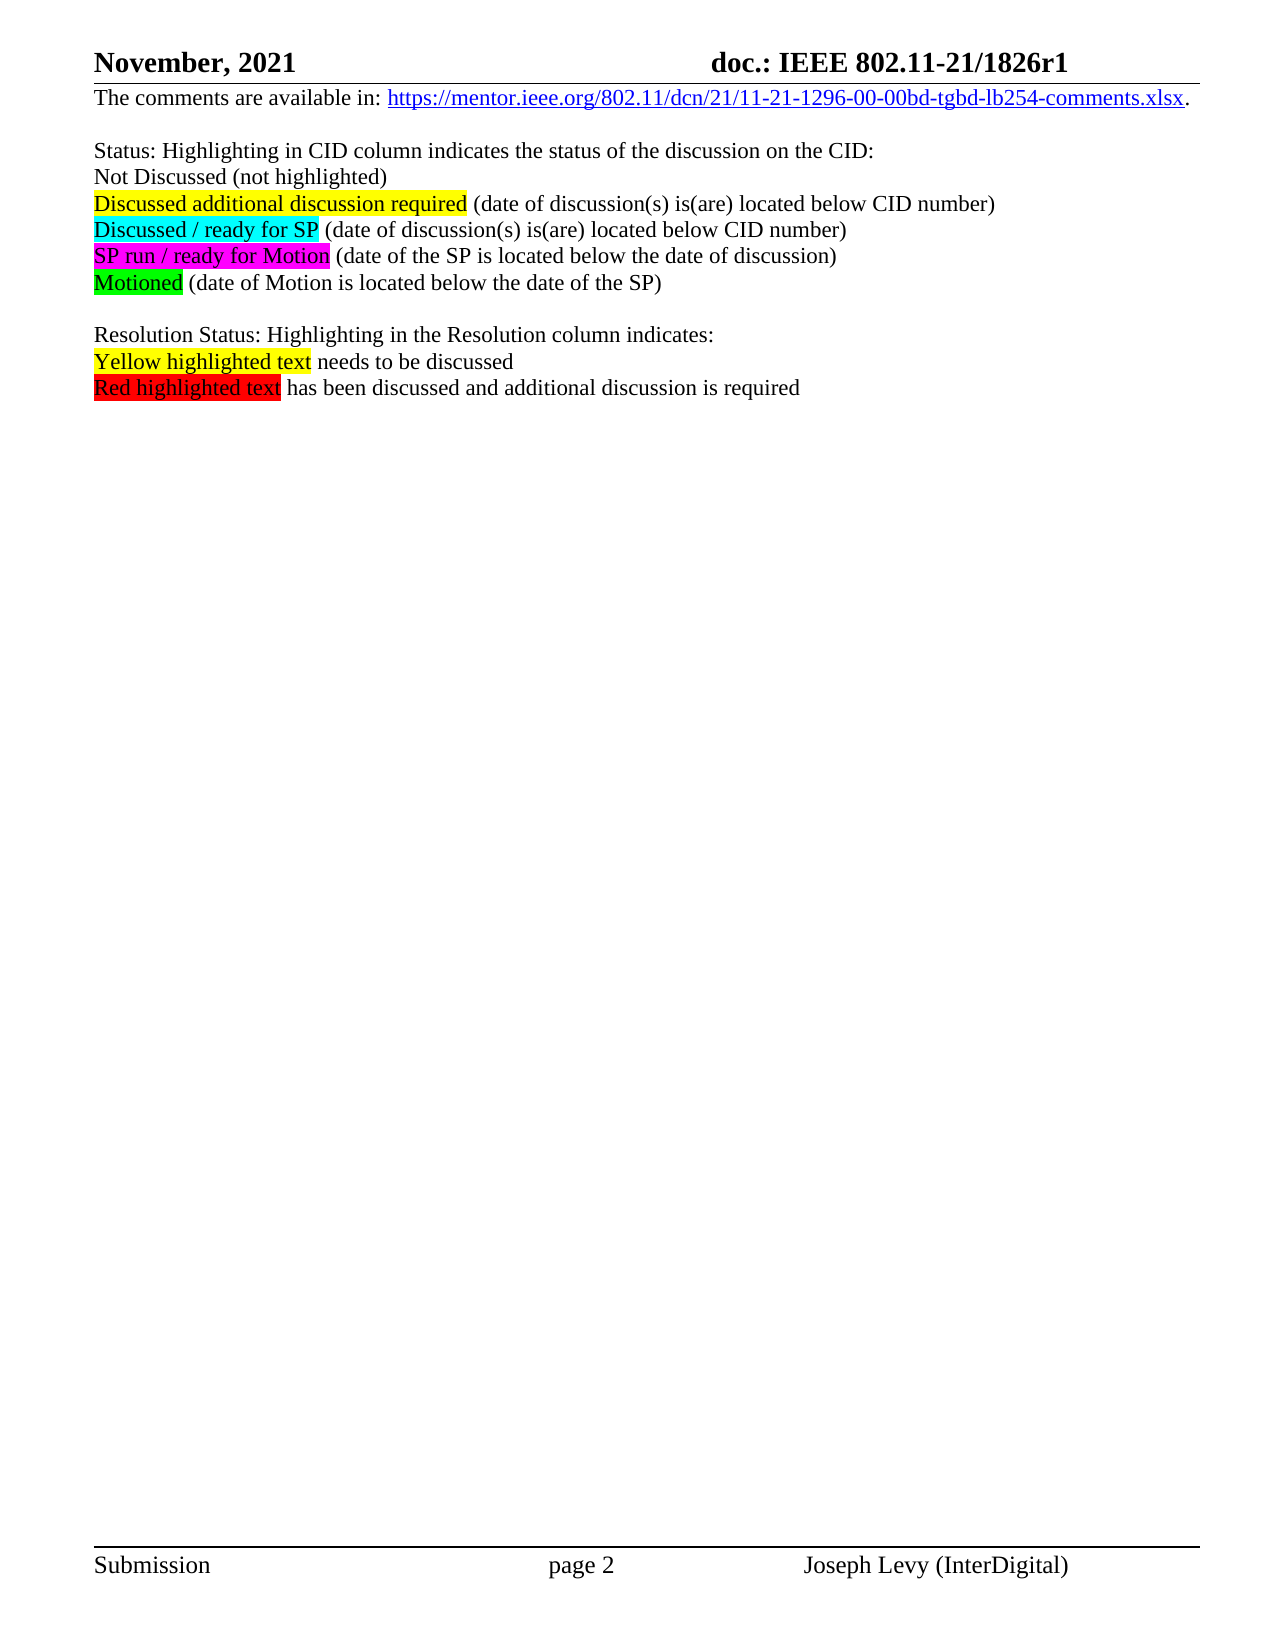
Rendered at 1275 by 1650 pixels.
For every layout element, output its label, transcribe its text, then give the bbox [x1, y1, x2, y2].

text Motioned (date of Motion is located below the date of the SP) [183, 269, 1200, 295]
text Red highlighted text has been discussed and additional discussion is required [281, 374, 1200, 401]
text Discussed additional discussion required (date of discussion(s) is(are) located below CID number) [467, 190, 1200, 216]
text Status: Highlighting in CID column indicates the status of the discussion on the CID: [94, 137, 1200, 163]
text Not Discussed (not highlighted) [94, 163, 1200, 190]
text Resolution Status: Highlighting in the Resolution column indicates: [94, 321, 1200, 348]
text Discussed / ready for SP (date of discussion(s) is(are) located below CID number) [319, 216, 1200, 242]
text Yellow highlighted text needs to be discussed [311, 348, 1200, 374]
text SP run / ready for Motion (date of the SP is located below the date of discussion) [94, 242, 1200, 269]
text The comments are available in: https://mentor.ieee.org/802.11/dcn/21/11-21-1296-00-00bd-tgbd-lb254-comments.xlsx. [94, 84, 1200, 111]
